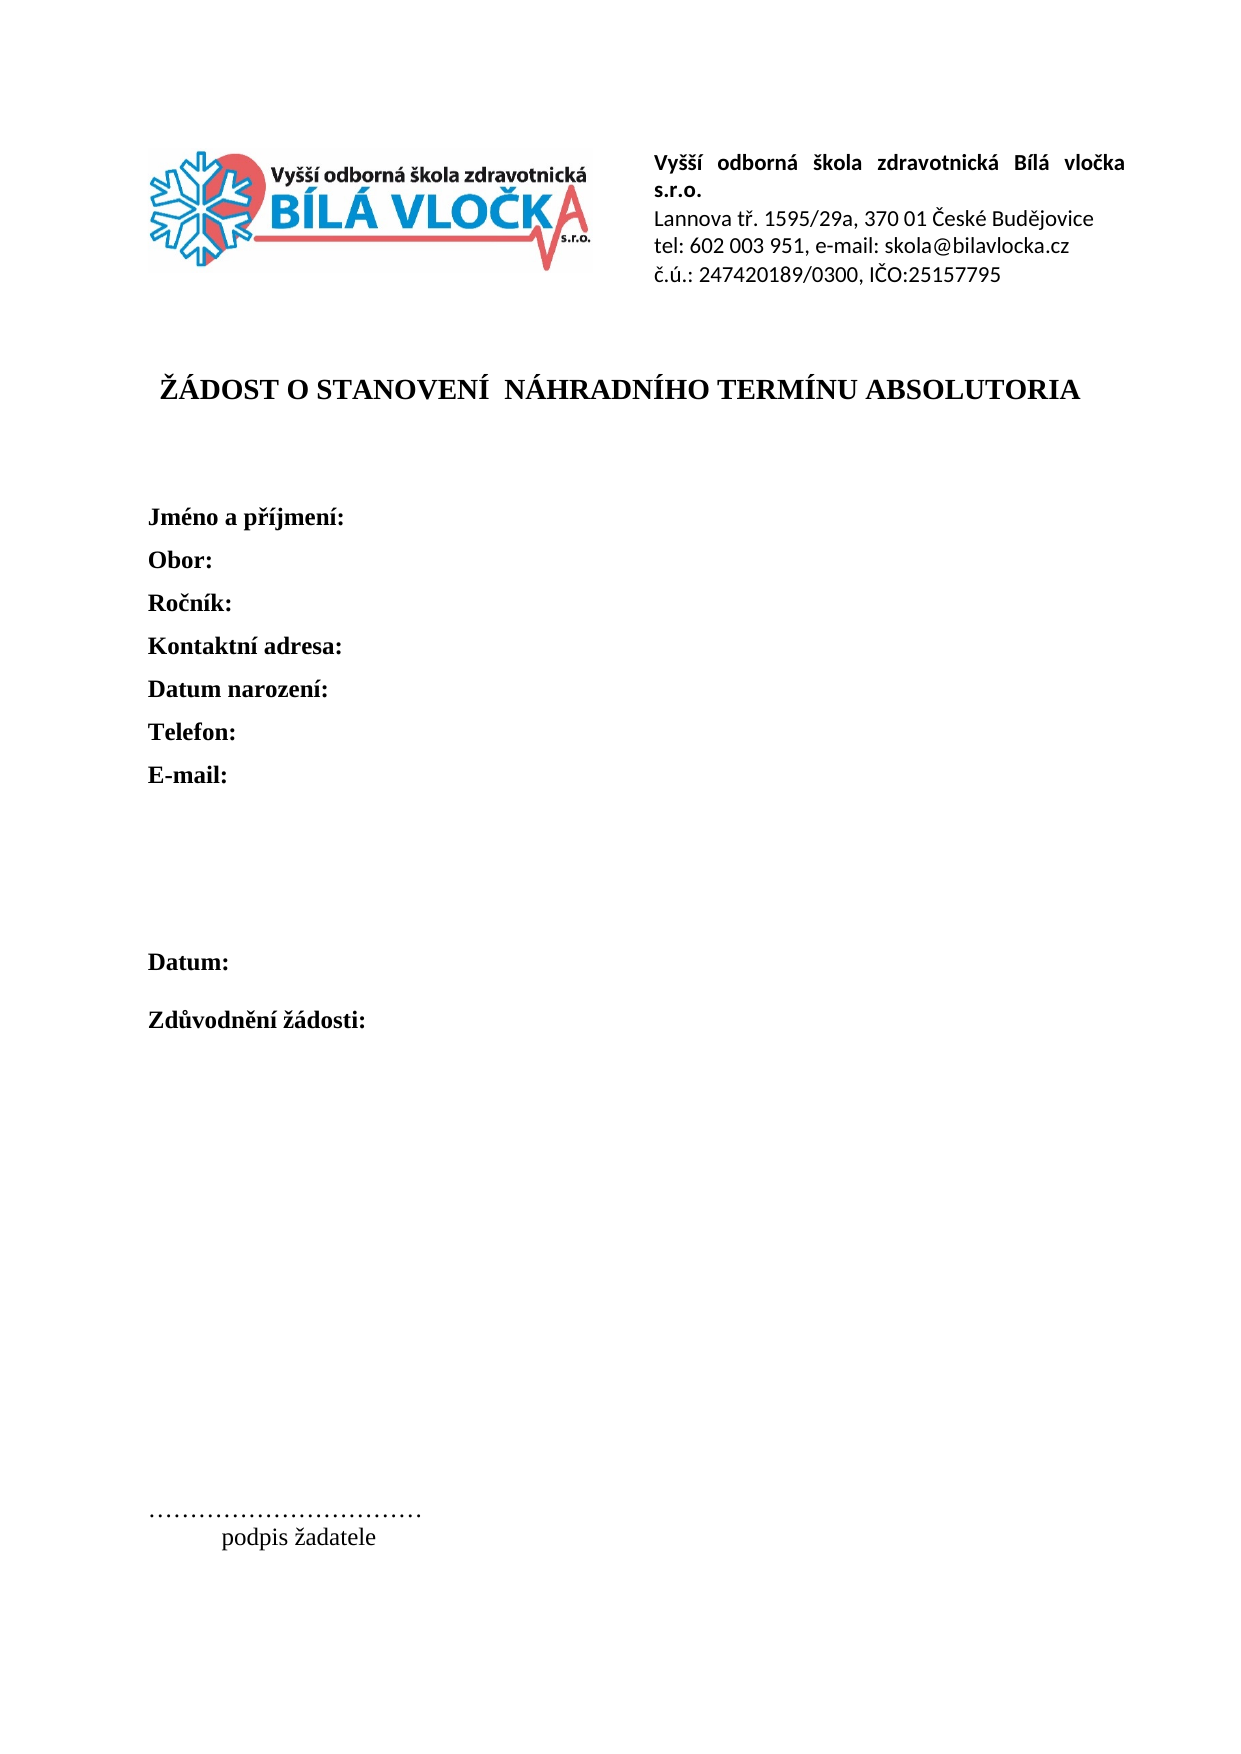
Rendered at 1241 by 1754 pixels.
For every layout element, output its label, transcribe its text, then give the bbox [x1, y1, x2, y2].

text Datum: [148, 947, 1093, 976]
text E-mail: [148, 761, 1093, 789]
text ŽÁDOST O STANOVENÍ NÁHRADNÍHO TERMÍNU ABSOLUTORIA [148, 372, 1093, 406]
table_header [148, 148, 643, 344]
text Ročník: [148, 588, 1093, 617]
table_header Vyšší odborná škola zdravotnická Bílá vločka s.r.o. Lannova tř. 1595/29a, 370 01 České Budějovice tel: 602 003 951, e-mail: skola@bilavlocka.cz č.ú.: 247420189/0300, IČO:25157795 [643, 148, 1137, 344]
text Jméno a příjmení: [148, 502, 1093, 531]
text Kontaktní adresa: [148, 631, 1093, 660]
text Zdůvodnění žádosti: [148, 1005, 1093, 1034]
text Datum narození: [148, 674, 1093, 703]
text Obor: [148, 545, 1093, 574]
text …………………………… [148, 1494, 1093, 1522]
text Telefon: [148, 717, 1093, 746]
text podpis žadatele [148, 1522, 1093, 1551]
picture [147, 148, 593, 273]
